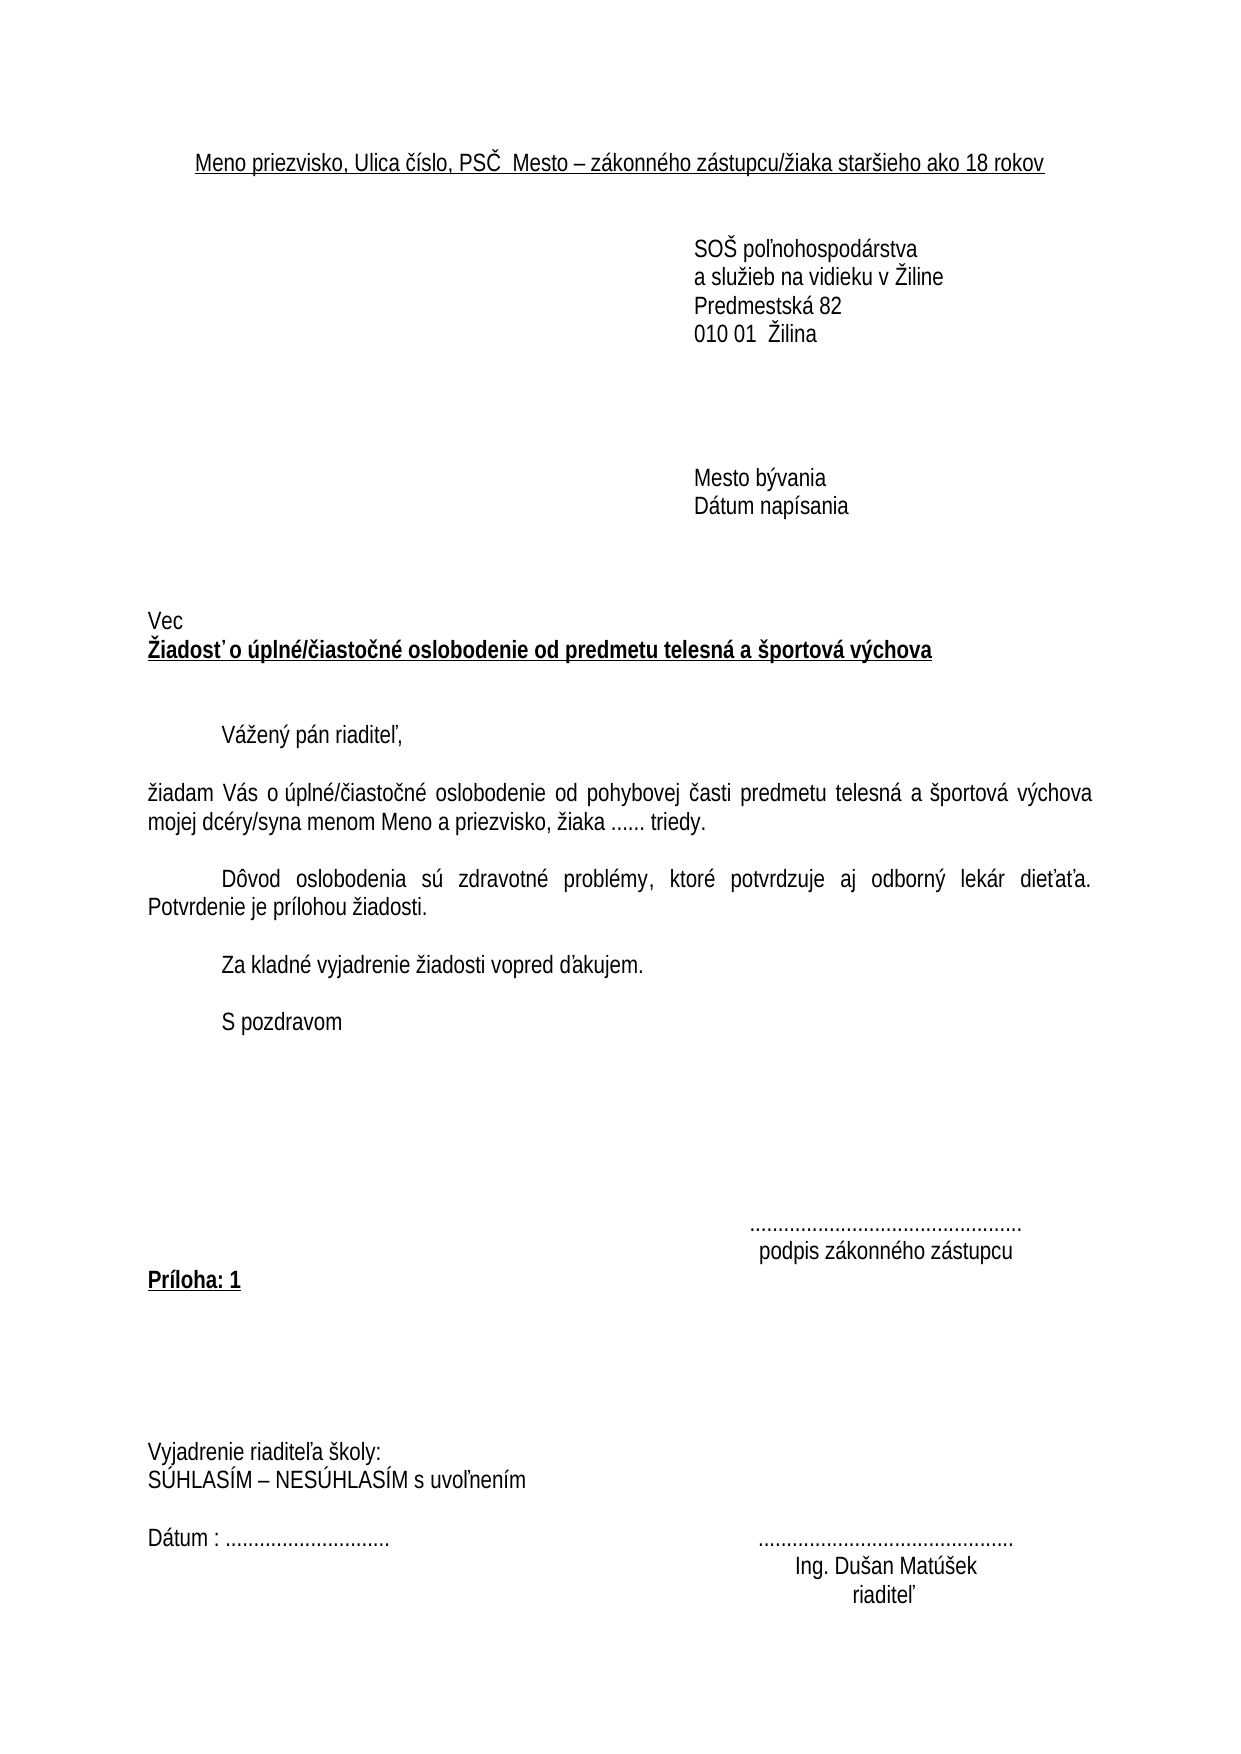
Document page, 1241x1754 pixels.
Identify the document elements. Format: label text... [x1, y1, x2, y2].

text SOŠ poľnohospodárstva [148, 233, 1093, 262]
text SÚHLASÍM – NESÚHLASÍM s uvoľnením [148, 1465, 1093, 1494]
text ................................................ [148, 1207, 1093, 1236]
text Za kladné vyjadrenie žiadosti vopred ďakujem. [148, 950, 1093, 978]
text S pozdravom [148, 1007, 1093, 1036]
text Ing. Dušan Matúšek [148, 1551, 1093, 1580]
text Vec [148, 606, 1093, 634]
text žiadam Vás o úplné/čiastočné oslobodenie od pohybovej časti predmetu telesná a športová výchova mojej dcéry/syna menom Meno a priezvisko, žiaka ...... triedy. [148, 778, 1093, 835]
text 010 01 Žilina [148, 319, 1093, 348]
text Žiadosť o úplné/čiastočné oslobodenie od predmetu telesná a športová výchova [148, 634, 1093, 663]
text a služieb na vidieku v Žiline [148, 262, 1093, 291]
text Dôvod oslobodenia sú zdravotné problémy, ktoré potvrdzuje aj odborný lekár dieťaťa. Potvrdenie je prílohou žiadosti. [148, 864, 1093, 921]
text Mesto bývania [148, 463, 1093, 491]
text Dátum napísania [148, 491, 1093, 520]
text riaditeľ [148, 1580, 1093, 1608]
text Meno priezvisko, Ulica číslo, PSČ Mesto – zákonného zástupcu/žiaka staršieho ako 18 rokov [148, 148, 1093, 176]
text Príloha: 1 [148, 1265, 1093, 1293]
text Predmestská 82 [148, 291, 1093, 319]
text Vyjadrenie riaditeľa školy: [148, 1437, 1093, 1465]
text Vážený pán riaditeľ, [148, 721, 1093, 749]
text podpis zákonného zástupcu [148, 1236, 1093, 1265]
text Dátum : ............................. ............................................. [148, 1523, 1093, 1551]
